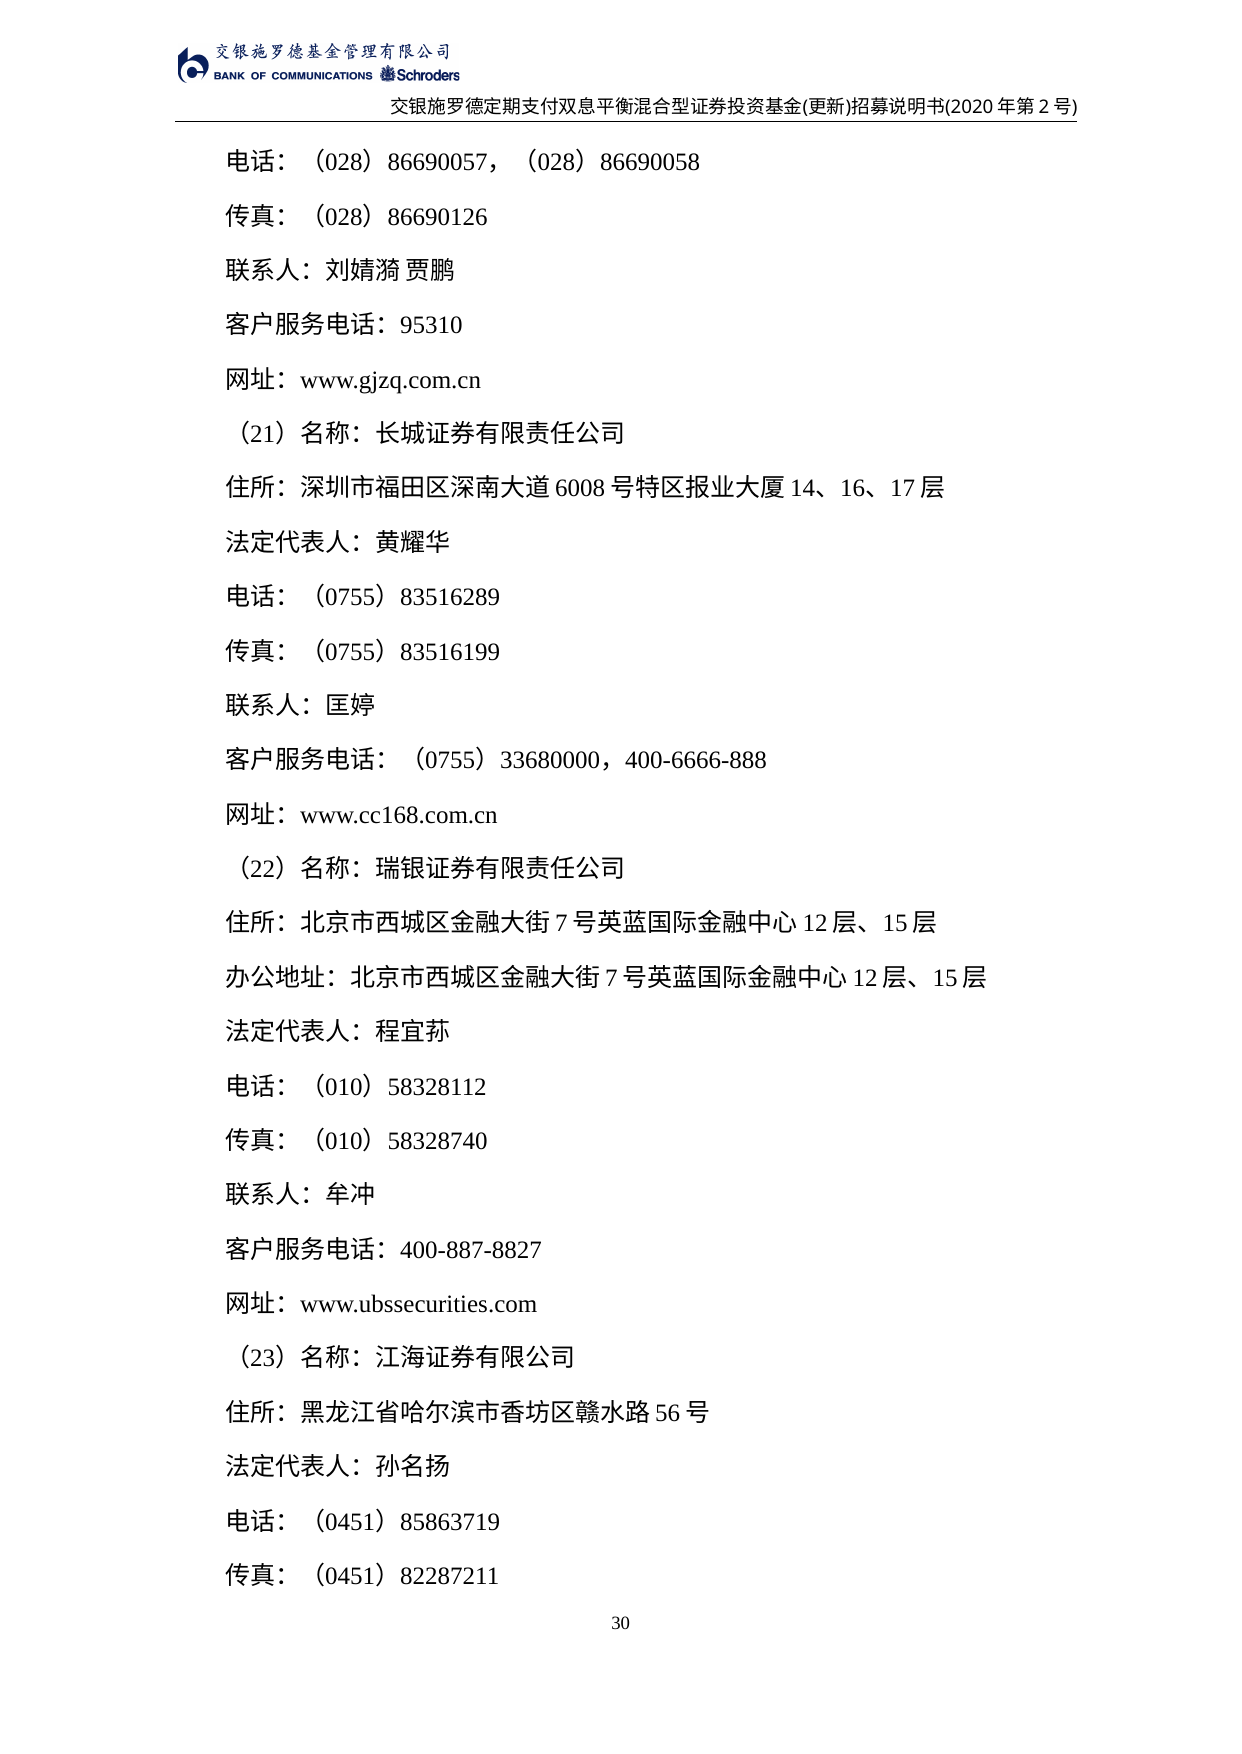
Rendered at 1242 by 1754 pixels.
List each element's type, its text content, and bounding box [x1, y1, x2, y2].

text （21）名称：长城证券有限责任公司 [175, 413, 1077, 450]
picture [178, 43, 460, 83]
text 网址：www.ubssecurities.com [175, 1283, 1077, 1320]
text 网址：www.gjzq.com.cn [175, 359, 1077, 395]
text 法定代表人：孙名扬 [175, 1447, 1077, 1483]
text 电话：（028）86690057，（028）86690058 [175, 142, 1077, 178]
text 电话：（0451）85863719 [175, 1501, 1077, 1537]
text 联系人：刘婧漪 贾鹏 [175, 250, 1077, 287]
text 住所：黑龙江省哈尔滨市香坊区赣水路56号 [175, 1392, 1077, 1428]
text 传真：（0755）83516199 [175, 631, 1077, 667]
text 电话：（0755）83516289 [175, 577, 1077, 613]
text 客户服务电话：95310 [175, 305, 1077, 341]
text 客户服务电话：400-887-8827 [175, 1229, 1077, 1265]
text 住所：北京市西城区金融大街7号英蓝国际金融中心12层、15层 [175, 903, 1077, 939]
text （22）名称：瑞银证券有限责任公司 [175, 848, 1077, 885]
text 网址：www.cc168.com.cn [175, 794, 1077, 830]
text 传真：（0451）82287211 [175, 1555, 1077, 1592]
text 住所：深圳市福田区深南大道6008号特区报业大厦14、16、17层 [175, 468, 1077, 504]
text 电话：（010）58328112 [175, 1066, 1077, 1102]
text 办公地址：北京市西城区金融大街7号英蓝国际金融中心12层、15层 [175, 957, 1077, 993]
text 法定代表人：程宜荪 [175, 1012, 1077, 1048]
text 联系人：匡婷 [175, 685, 1077, 722]
text 传真：（028）86690126 [175, 196, 1077, 232]
text （23）名称：江海证券有限公司 [175, 1338, 1077, 1374]
text 客户服务电话：（0755）33680000，400-6666-888 [175, 740, 1077, 776]
text 传真：（010）58328740 [175, 1120, 1077, 1157]
text 法定代表人：黄耀华 [175, 522, 1077, 558]
text 联系人：牟冲 [175, 1175, 1077, 1211]
